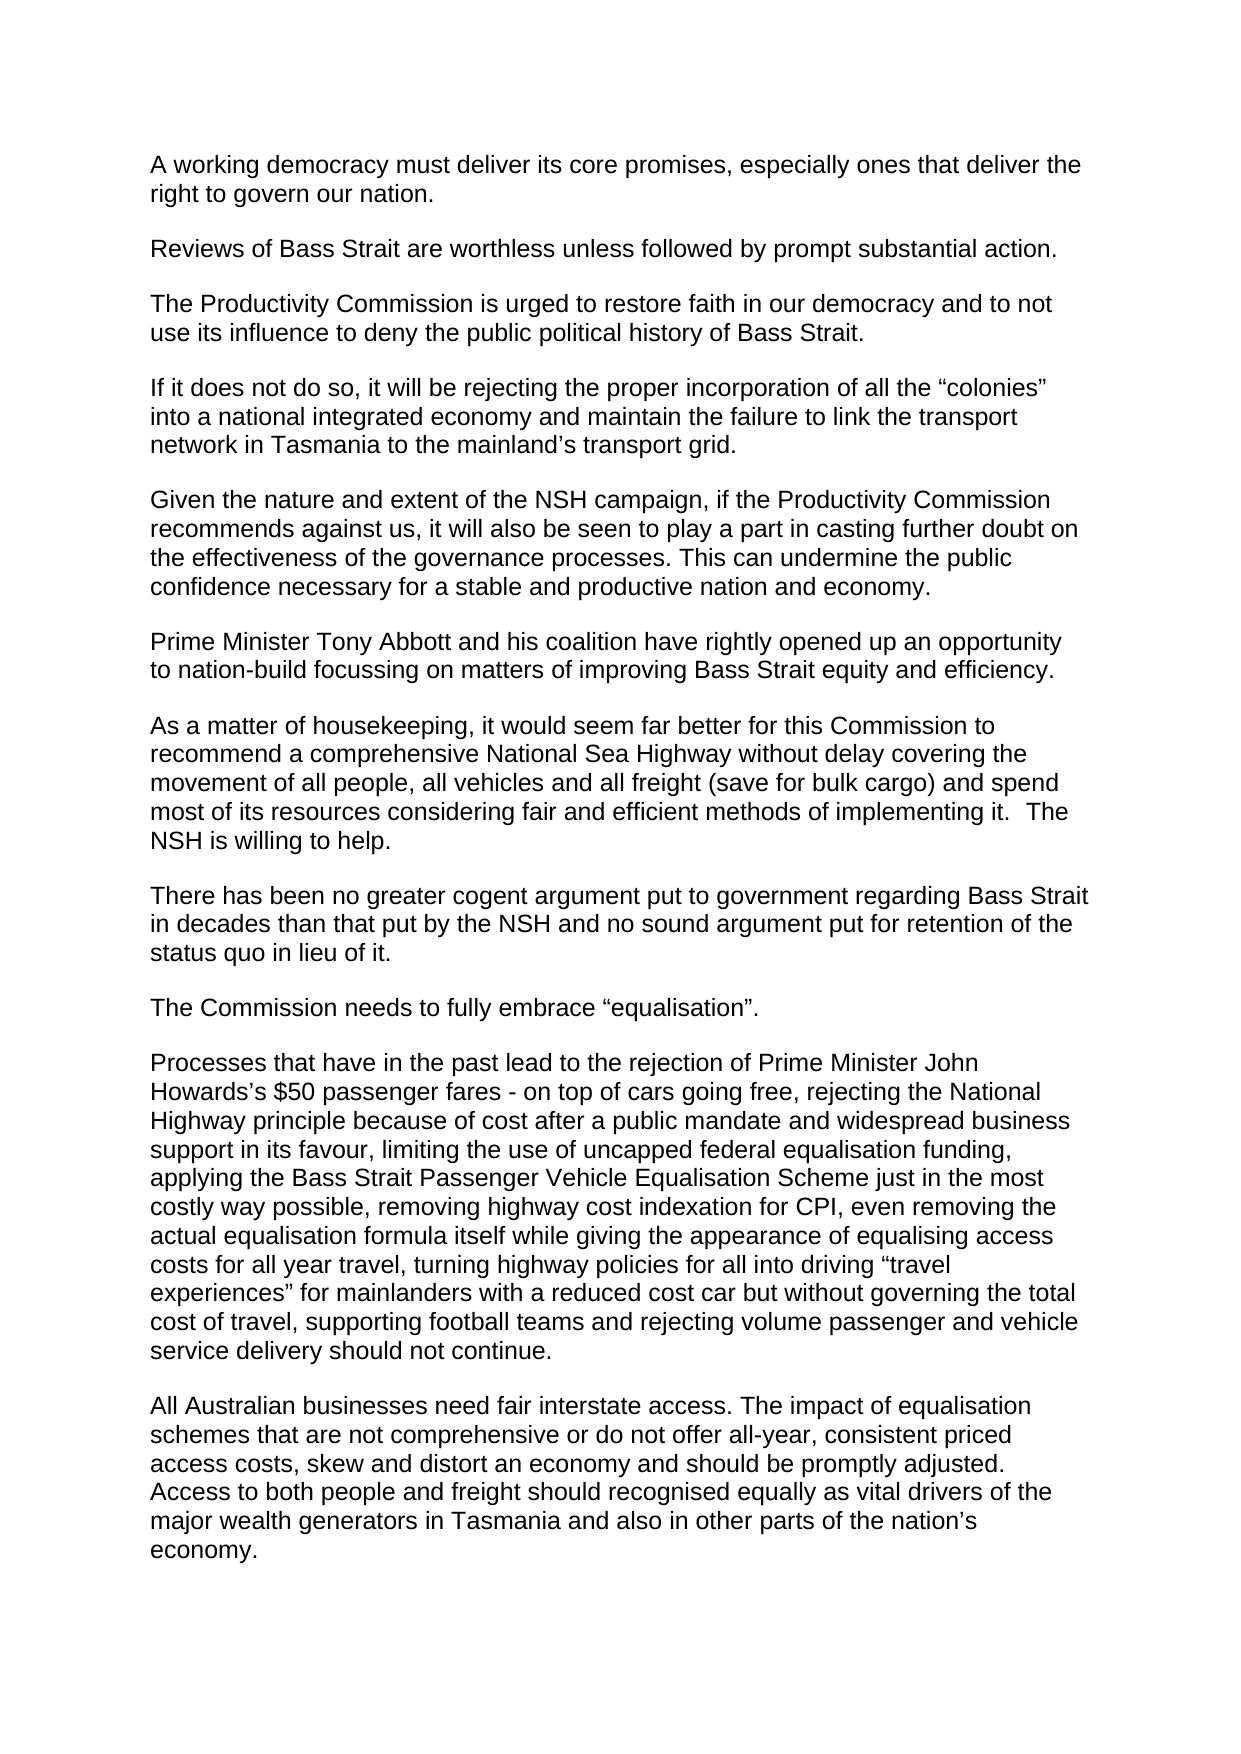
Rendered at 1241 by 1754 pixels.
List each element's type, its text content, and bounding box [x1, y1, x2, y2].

text If it does not do so, it will be rejecting the proper incorporation of all the “colonies” into a national integrated economy and maintain the failure to link the transport network in Tasmania to the mainland’s transport grid. [150, 373, 1090, 459]
text A working democracy must deliver its core promises, especially ones that deliver the right to govern our nation. [150, 150, 1090, 207]
text The Productivity Commission is urged to restore faith in our democracy and to not use its influence to deny the public political history of Bass Strait. [150, 289, 1090, 346]
text The Commission needs to fully embrace “equalisation”. [150, 993, 1090, 1022]
text Prime Minister Tony Abbott and his coalition have rightly opened up an opportunity to nation-build focussing on matters of improving Bass Strait equity and efficiency. [150, 627, 1090, 684]
text Processes that have in the past lead to the rejection of Prime Minister John Howards’s $50 passenger fares - on top of cars going free, rejecting the National Highway principle because of cost after a public mandate and widespread business support in its favour, limiting the use of uncapped federal equalisation funding, applying the Bass Strait Passenger Vehicle Equalisation Scheme just in the most costly way possible, removing highway cost indexation for CPI, even removing the actual equalisation formula itself while giving the appearance of equalising access costs for all year travel, turning highway policies for all into driving “travel experiences” for mainlanders with a reduced cost car but without governing the total cost of travel, supporting football teams and rejecting volume passenger and vehicle service delivery should not continue. [150, 1048, 1090, 1365]
text All Australian businesses need fair interstate access. The impact of equalisation schemes that are not comprehensive or do not offer all-year, consistent priced access costs, skew and distort an economy and should be promptly adjusted. Access to both people and freight should recognised equally as vital drivers of the major wealth generators in Tasmania and also in other parts of the nation’s economy. [150, 1391, 1090, 1563]
text There has been no greater cogent argument put to government regarding Bass Strait in decades than that put by the NSH and no sound argument put for retention of the status quo in lieu of it. [150, 881, 1090, 967]
text Reviews of Bass Strait are worthless unless followed by prompt substantial action. [150, 234, 1090, 263]
text Given the nature and extent of the NSH campaign, if the Productivity Commission recommends against us, it will also be seen to play a part in casting further doubt on the effectiveness of the governance processes. This can undermine the public confidence necessary for a stable and productive nation and economy. [150, 485, 1090, 600]
text As a matter of housekeeping, it would seem far better for this Commission to recommend a comprehensive National Sea Highway without delay covering the movement of all people, all vehicles and all freight (save for bulk cargo) and spend most of its resources considering fair and efficient methods of implementing it. The NSH is willing to help. [150, 711, 1090, 854]
